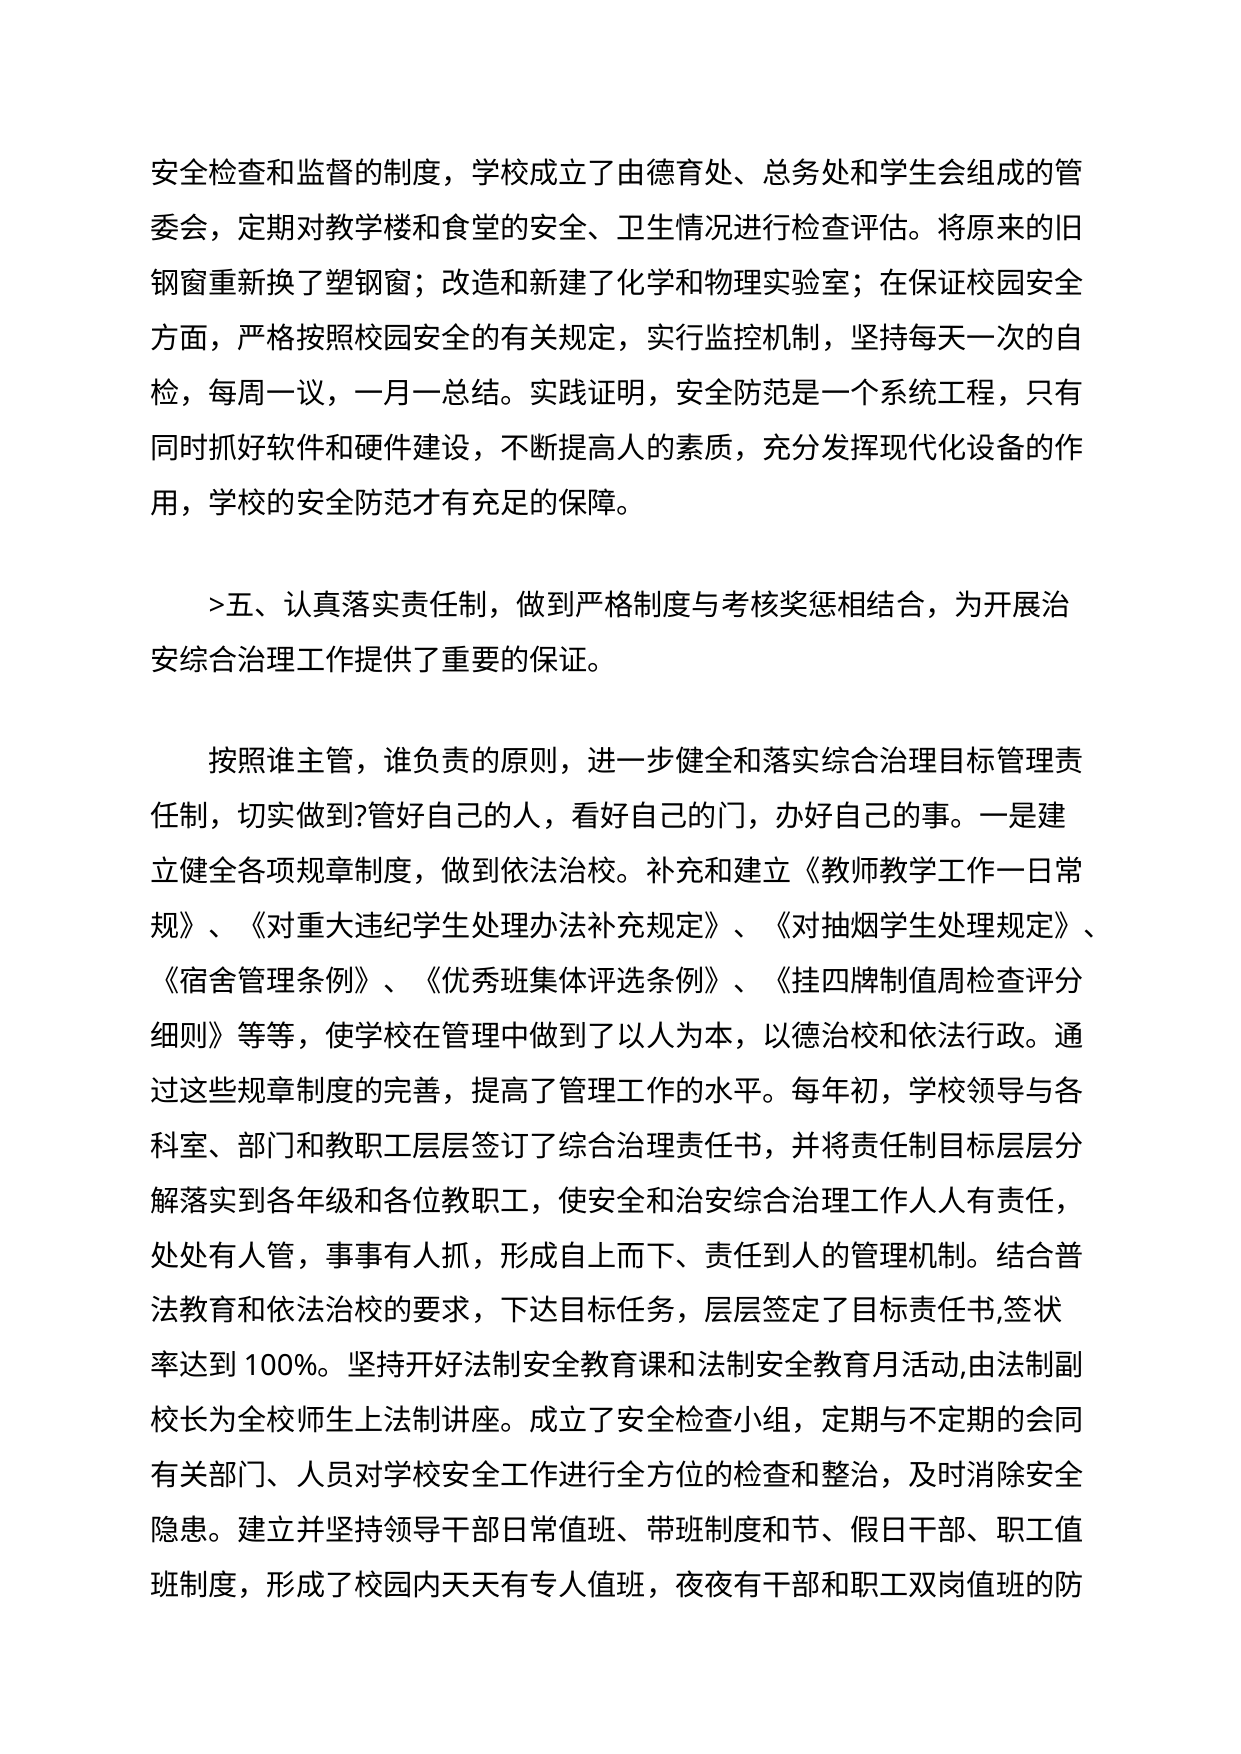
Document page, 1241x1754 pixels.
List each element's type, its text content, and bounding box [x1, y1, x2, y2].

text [150, 150, 1090, 522]
text >五、认真落实责任制，做到严格制度与考核奖惩相结合，为开展治安综合治理工作提供了重要的保证。 [150, 581, 1090, 678]
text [150, 738, 1090, 1604]
